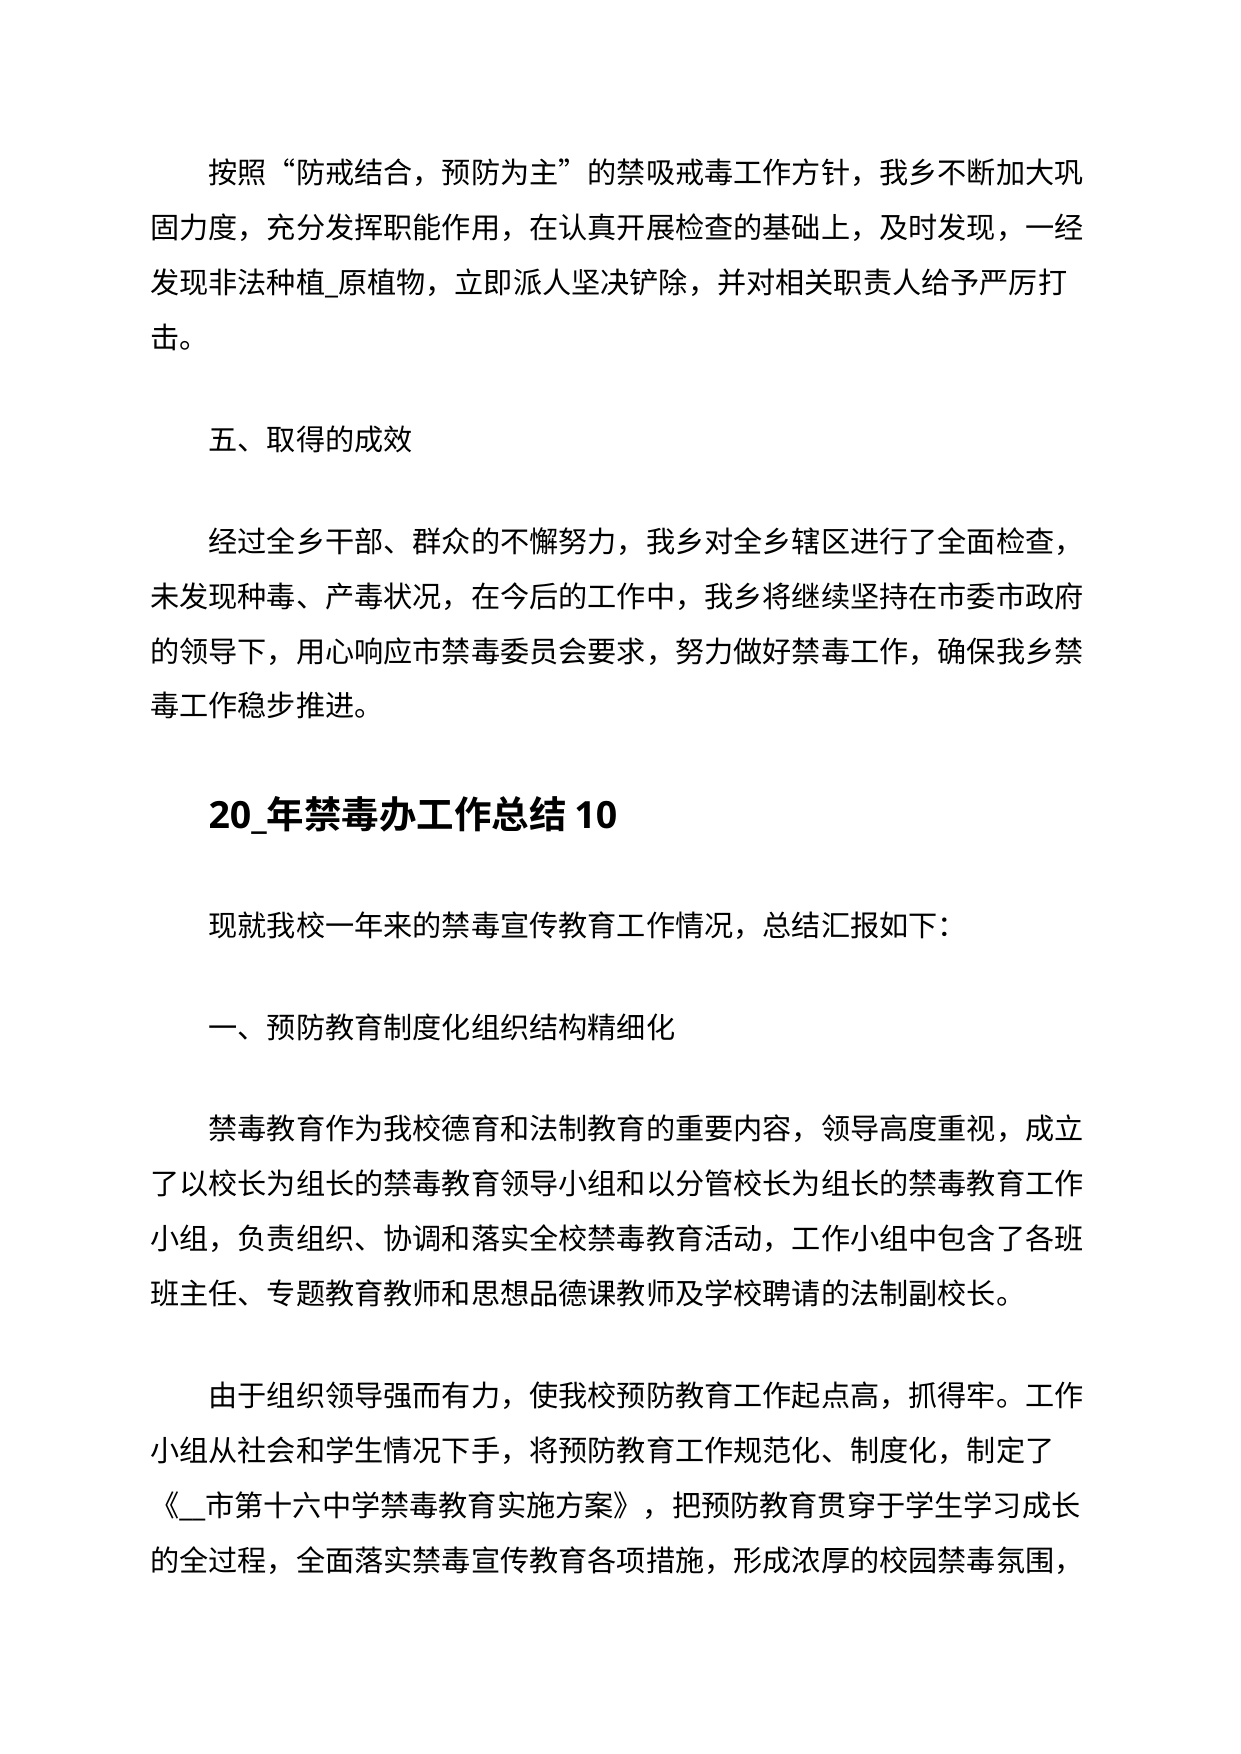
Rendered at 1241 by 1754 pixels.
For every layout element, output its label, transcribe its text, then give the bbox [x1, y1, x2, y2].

text 经过全乡干部、群众的不懈努力，我乡对全乡辖区进行了全面检查，未发现种毒、产毒状况，在今后的工作中，我乡将继续坚持在市委市政府的领导下，用心响应市禁毒委员会要求，努力做好禁毒工作，确保我乡禁毒工作稳步推进。 [150, 518, 1090, 725]
text 五、取得的成效 [150, 417, 1090, 459]
text 按照“防戒结合，预防为主”的禁吸戒毒工作方针，我乡不断加大巩固力度，充分发挥职能作用，在认真开展检查的基础上，及时发现，一经发现非法种植_原植物，立即派人坚决铲除，并对相关职责人给予严厉打击。 [150, 150, 1090, 357]
text 禁毒教育作为我校德育和法制教育的重要内容，领导高度重视，成立了以校长为组长的禁毒教育领导小组和以分管校长为组长的禁毒教育工作小组，负责组织、协调和落实全校禁毒教育活动，工作小组中包含了各班班主任、专题教育教师和思想品德课教师及学校聘请的法制副校长。 [150, 1106, 1090, 1313]
text 现就我校一年来的禁毒宣传教育工作情况，总结汇报如下： [150, 902, 1090, 945]
text 一、预防教育制度化组织结构精细化 [150, 1004, 1090, 1046]
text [150, 1372, 1090, 1579]
text 20_年禁毒办工作总结10 [150, 785, 1090, 839]
